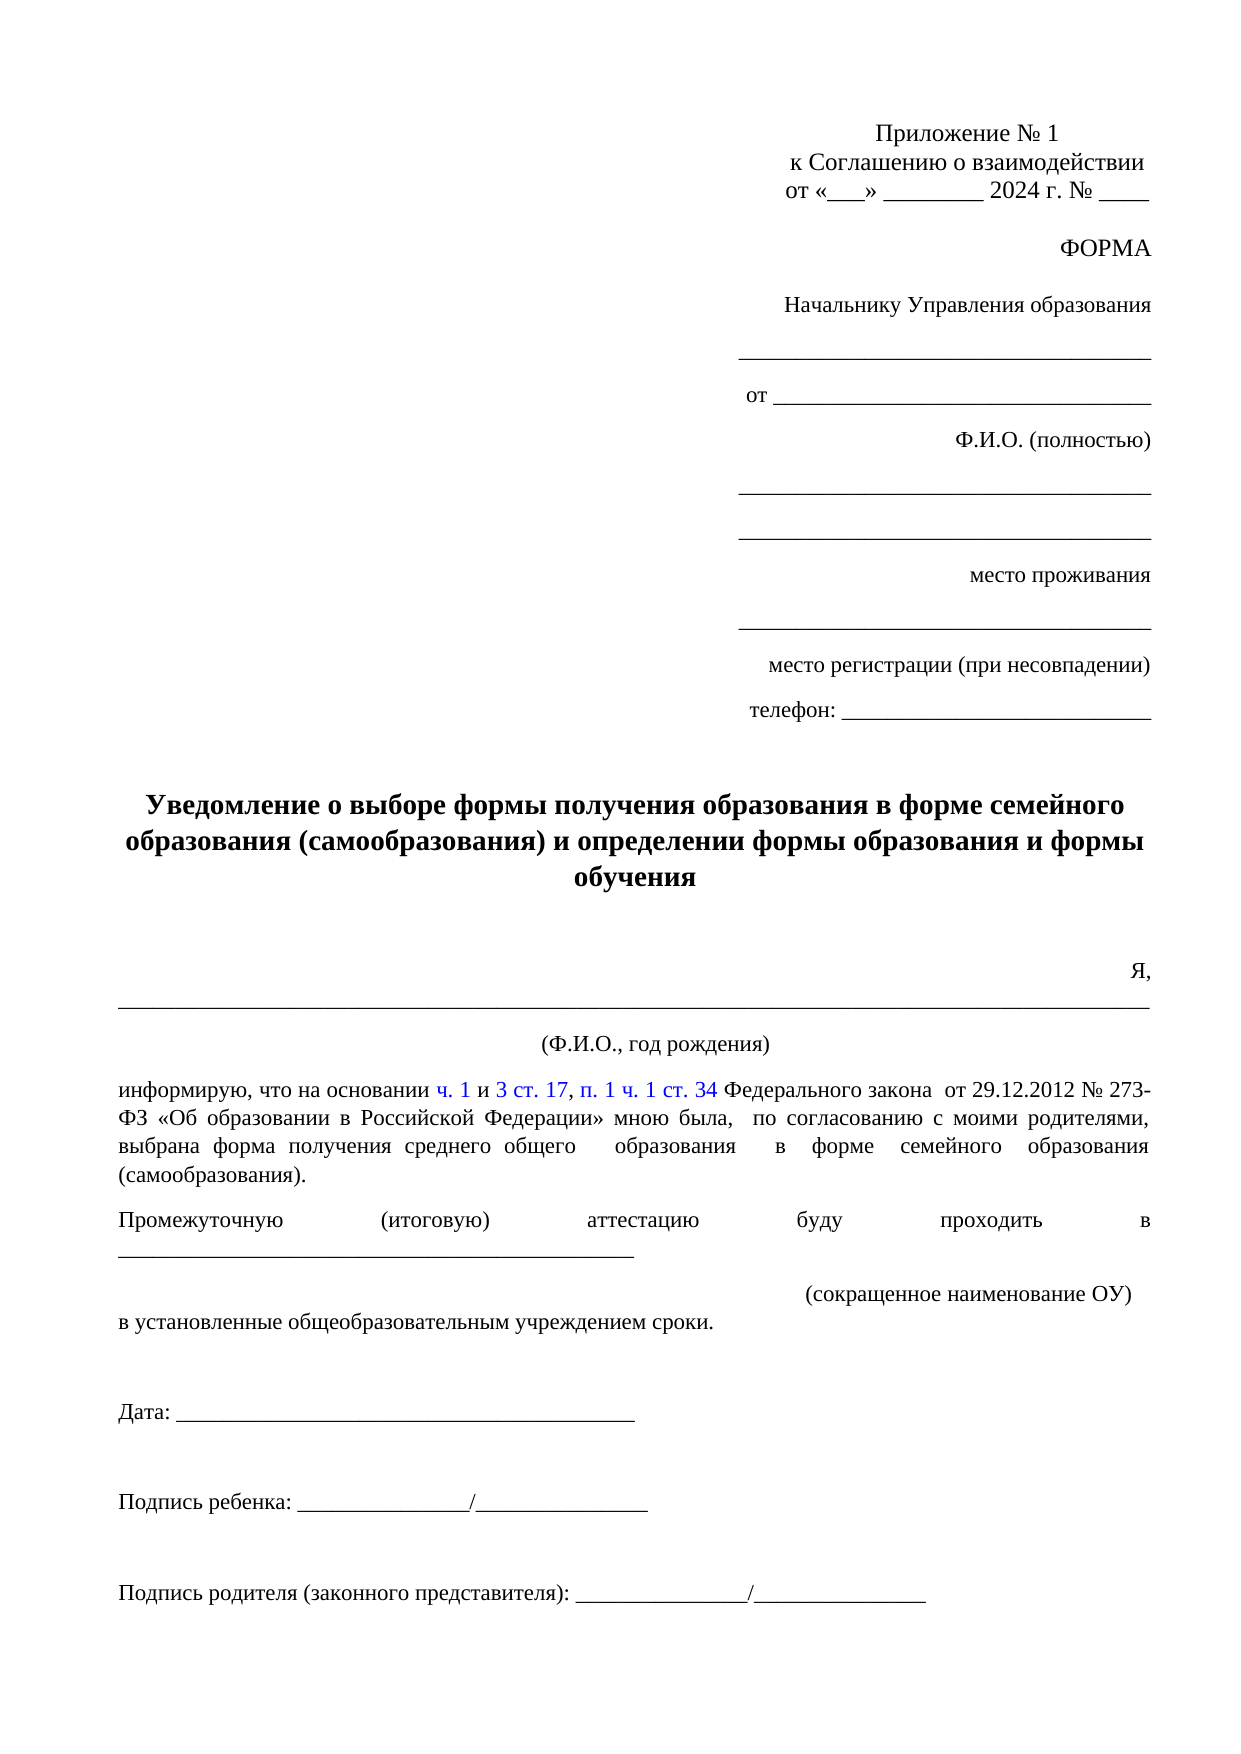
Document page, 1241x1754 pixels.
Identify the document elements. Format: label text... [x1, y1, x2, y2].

text от «___» ________ 2024 г. № ____ [118, 176, 1152, 204]
text место проживания [118, 561, 1152, 588]
text (Ф.И.О., год рождения) [118, 1031, 1152, 1057]
text Приложение № 1 [118, 118, 1152, 147]
text (сокращенное наименование ОУ) в установленные общеобразовательным учреждением сроки. [118, 1279, 1152, 1334]
text Промежуточную (итоговую) аттестацию буду проходить в _____________________________________________ [118, 1206, 1152, 1261]
text Уведомление о выборе формы получения образования в форме семейного образования (самообразования) и определении формы образования и формы обучения [118, 787, 1152, 893]
text ____________________________________ [118, 606, 1152, 633]
text Начальнику Управления образования [118, 291, 1152, 317]
text ____________________________________ [118, 336, 1152, 362]
text к Соглашению о взаимодействии [118, 147, 1152, 176]
text ____________________________________ [118, 471, 1152, 497]
text Я, __________________________________________________________________________________________ [118, 957, 1152, 1012]
text информирую, что на основании ч. 1 и 3 ст. 17, п. 1 ч. 1 ст. 34 Федерального закона от 29.12.2012 № 273-ФЗ «Об образовании в Российской Федерации» мною была, по согласованию с моими родителями, выбрана форма получения среднего общего образования в форме семейного образования (самообразования). [118, 1076, 1152, 1187]
text ФОРМА [118, 233, 1152, 262]
text телефон: ___________________________ [118, 697, 1152, 723]
text Подпись ребенка: _______________/_______________ [118, 1488, 1152, 1515]
text Дата: ________________________________________ [118, 1398, 1152, 1424]
text ____________________________________ [118, 516, 1152, 542]
text место регистрации (при несовпадении) [118, 651, 1152, 678]
text Ф.И.О. (полностью) [118, 426, 1152, 452]
text Подпись родителя (законного представителя): _______________/_______________ [118, 1579, 1152, 1605]
text от _________________________________ [118, 381, 1152, 407]
